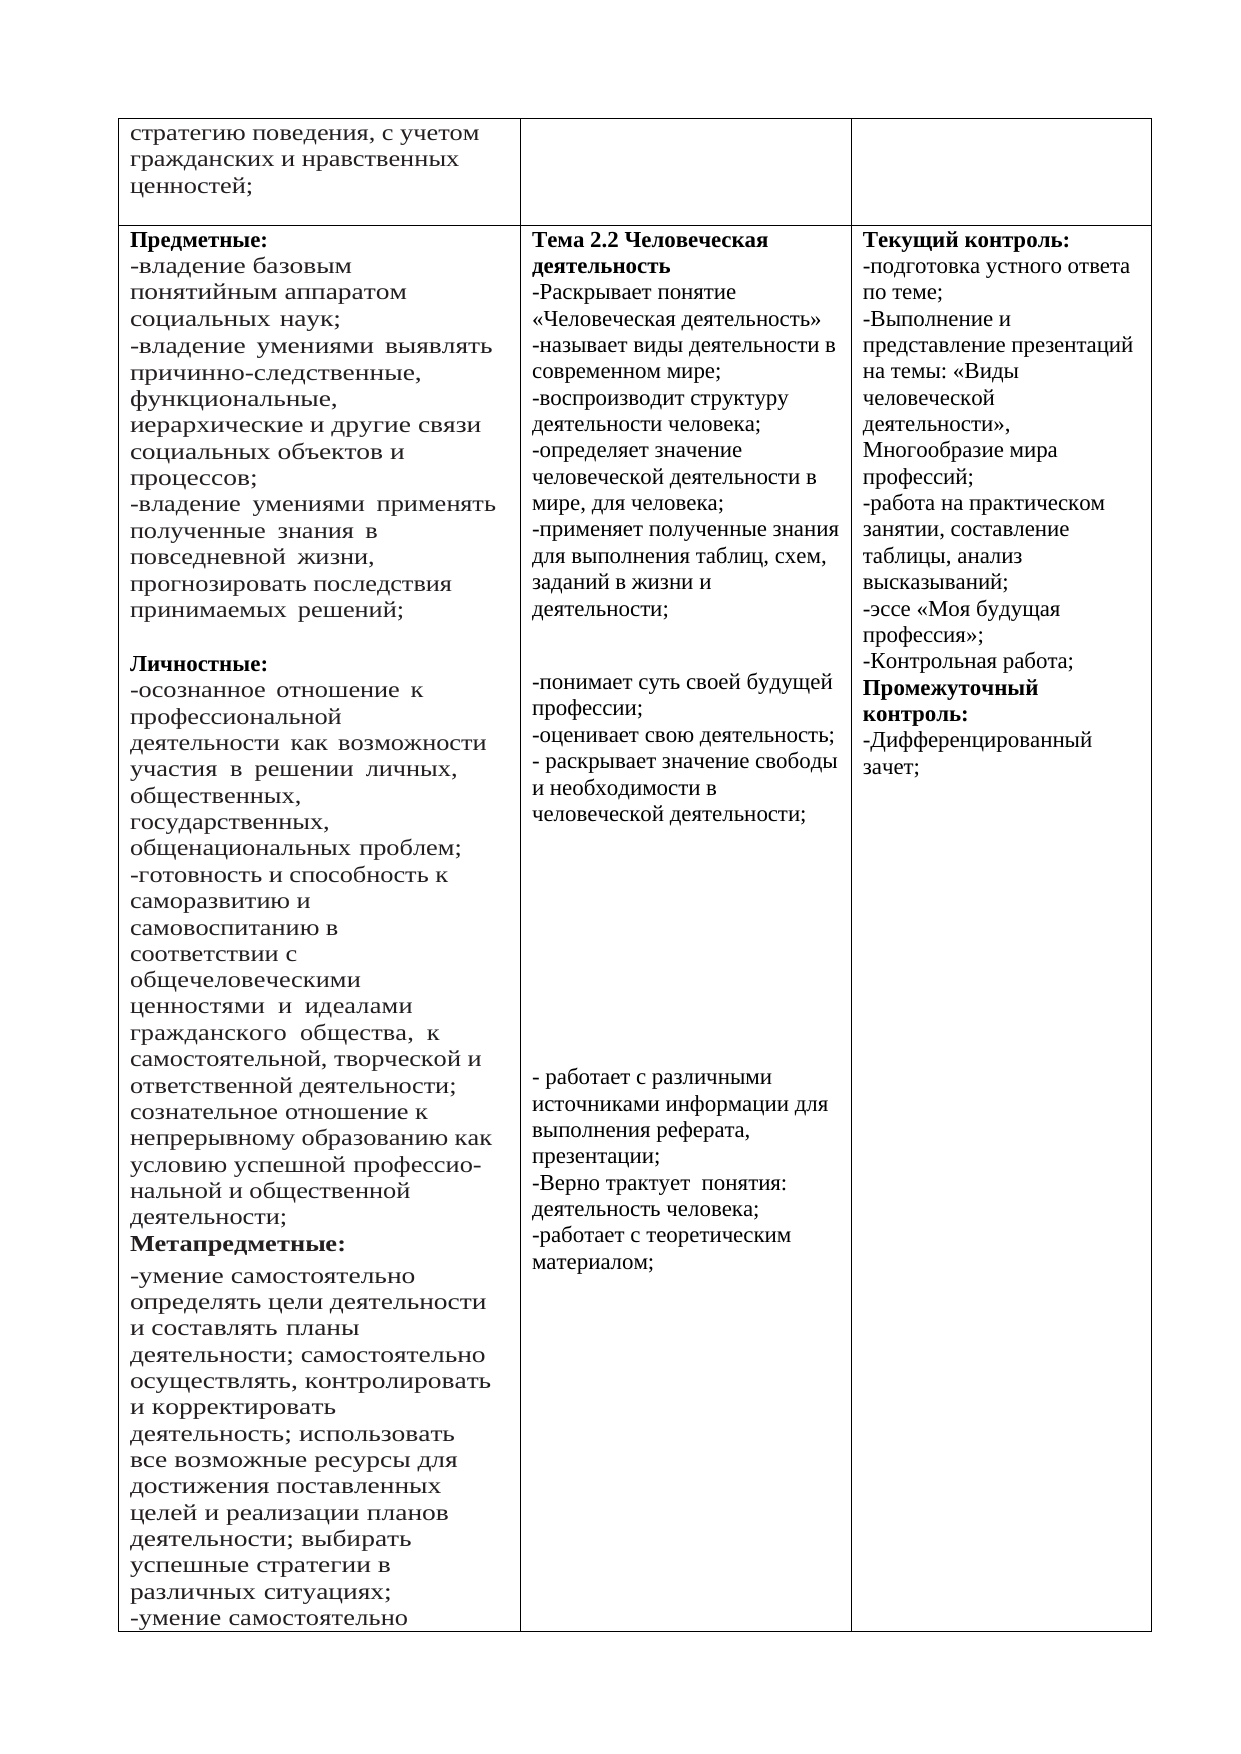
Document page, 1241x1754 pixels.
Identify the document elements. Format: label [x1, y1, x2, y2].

table_cell [119, 226, 520, 1631]
table_cell [119, 119, 520, 224]
table_cell [852, 119, 1151, 224]
table_cell [521, 226, 851, 1631]
table_cell [521, 119, 851, 224]
table_cell [852, 226, 1151, 1631]
